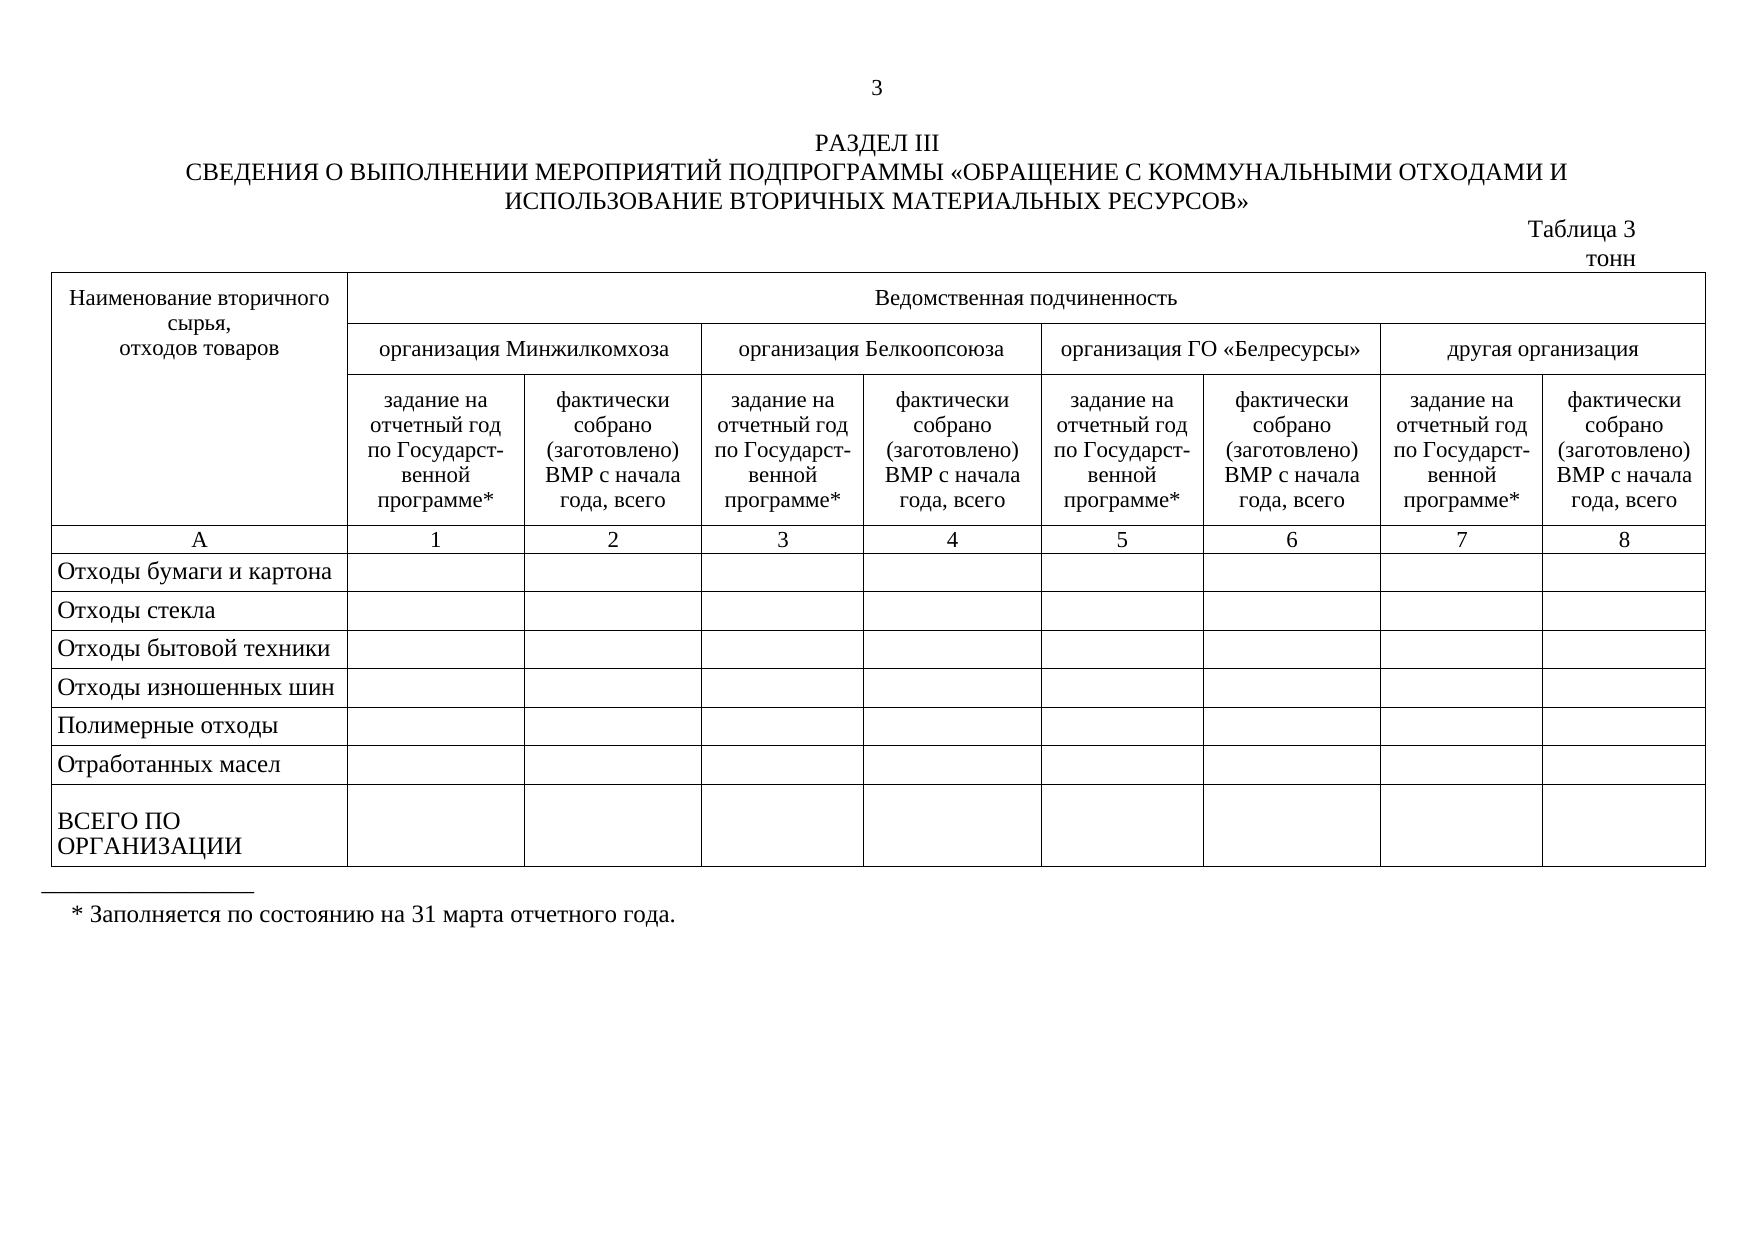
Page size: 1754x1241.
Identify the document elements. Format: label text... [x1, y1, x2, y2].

table_cell [348, 669, 524, 707]
table_cell [1381, 554, 1542, 591]
table_cell [525, 708, 701, 745]
text СВЕДЕНИЯ О ВЫПОЛНЕНИИ МЕРОПРИЯТИЙ ПОДПРОГРАММЫ «ОБРАЩЕНИЕ С КОММУНАЛЬНЫМИ ОТХОДАМИ И ИСПОЛЬЗОВАНИЕ ВТОРИЧНЫХ МАТЕРИАЛЬНЫХ РЕСУРСОВ» [118, 157, 1636, 214]
table_cell [1543, 746, 1705, 784]
table_cell [348, 708, 524, 745]
table_cell [702, 631, 863, 668]
table_cell [525, 669, 701, 707]
text * Заполняется по состоянию на 31 марта отчетного года. [71, 902, 1636, 927]
table_cell 4 [864, 526, 1041, 552]
table_cell [702, 592, 863, 629]
table_cell [348, 785, 524, 866]
table_cell [1381, 592, 1542, 629]
table_cell [864, 669, 1041, 707]
table_cell [702, 708, 863, 745]
table_cell 3 [702, 526, 863, 552]
table_cell фактически собрано (заготовлено) ВМР с начала года, всего [525, 375, 701, 525]
table_cell 1 [348, 526, 524, 552]
table_cell [348, 746, 524, 784]
table_cell [1042, 669, 1203, 707]
table_cell задание на отчетный год по Государст-венной программе* [1381, 375, 1542, 525]
table_cell [702, 746, 863, 784]
table_cell [1042, 708, 1203, 745]
table_cell ВСЕГО ПО ОРГАНИЗАЦИИ [52, 785, 347, 866]
table_cell [348, 592, 524, 629]
table_cell [1204, 592, 1380, 629]
table_cell [864, 746, 1041, 784]
table_cell [702, 554, 863, 591]
table_cell [1204, 554, 1380, 591]
table_cell задание на отчетный год по Государст-венной программе* [348, 375, 524, 525]
table_cell [1042, 554, 1203, 591]
table_cell фактически собрано (заготовлено) ВМР с начала года, всего [864, 375, 1041, 525]
table_cell организация Минжилкомхоза [348, 324, 701, 374]
table_cell Отработанных масел [52, 746, 347, 784]
table_cell [525, 554, 701, 591]
text Таблица 3 [118, 214, 1636, 243]
table_cell [1042, 746, 1203, 784]
table_cell [1204, 631, 1380, 668]
table_cell [1381, 785, 1542, 866]
table_cell задание на отчетный год по Государст-венной программе* [1042, 375, 1203, 525]
table_cell [1381, 708, 1542, 745]
table_cell Полимерные отходы [52, 708, 347, 745]
table_cell [1543, 554, 1705, 591]
table_cell 6 [1204, 526, 1380, 552]
table_cell [1543, 669, 1705, 707]
table_cell Отходы бытовой техники [52, 631, 347, 668]
table_cell [1381, 631, 1542, 668]
table_cell другая организация [1381, 324, 1705, 374]
table_cell [864, 592, 1041, 629]
table_cell [525, 631, 701, 668]
table_cell [525, 785, 701, 866]
table_cell [1204, 746, 1380, 784]
table_cell 7 [1381, 526, 1542, 552]
table_cell [348, 631, 524, 668]
table_cell 2 [525, 526, 701, 552]
table_cell фактически собрано (заготовлено) ВМР с начала года, всего [1204, 375, 1380, 525]
table_cell организация ГО «Белресурсы» [1042, 324, 1380, 374]
table_cell [1204, 785, 1380, 866]
text _________________ [41, 867, 1636, 896]
text тонн [118, 243, 1636, 272]
table_cell Отходы бумаги и картона [52, 554, 347, 591]
table_cell [525, 592, 701, 629]
table_cell [864, 631, 1041, 668]
table_cell Отходы изношенных шин [52, 669, 347, 707]
table_cell [864, 708, 1041, 745]
table_cell [702, 785, 863, 866]
table_header Наименование вторичного сырья, отходов товаров [52, 273, 347, 525]
table_cell А [52, 526, 347, 552]
table_cell [1543, 785, 1705, 866]
table_cell [864, 554, 1041, 591]
table_cell [1204, 669, 1380, 707]
table_cell [1381, 746, 1542, 784]
table_cell [1042, 785, 1203, 866]
table_cell 5 [1042, 526, 1203, 552]
table_cell [1543, 708, 1705, 745]
table_cell [1543, 592, 1705, 629]
table_cell [525, 746, 701, 784]
table_cell [864, 785, 1041, 866]
table_cell [1543, 631, 1705, 668]
table_cell 8 [1543, 526, 1705, 552]
table_cell [702, 669, 863, 707]
table_cell [1381, 669, 1542, 707]
table_cell [1204, 708, 1380, 745]
table_cell [1042, 592, 1203, 629]
table_cell фактически собрано (заготовлено) ВМР с начала года, всего [1543, 375, 1705, 525]
table_cell задание на отчетный год по Государст-венной программе* [702, 375, 863, 525]
text РАЗДЕЛ III [118, 128, 1636, 157]
table_cell [348, 554, 524, 591]
table_cell Отходы стекла [52, 592, 347, 629]
table_cell [1042, 631, 1203, 668]
table_cell организация Белкоопсоюза [702, 324, 1041, 374]
table_header Ведомственная подчиненность [348, 273, 1705, 323]
